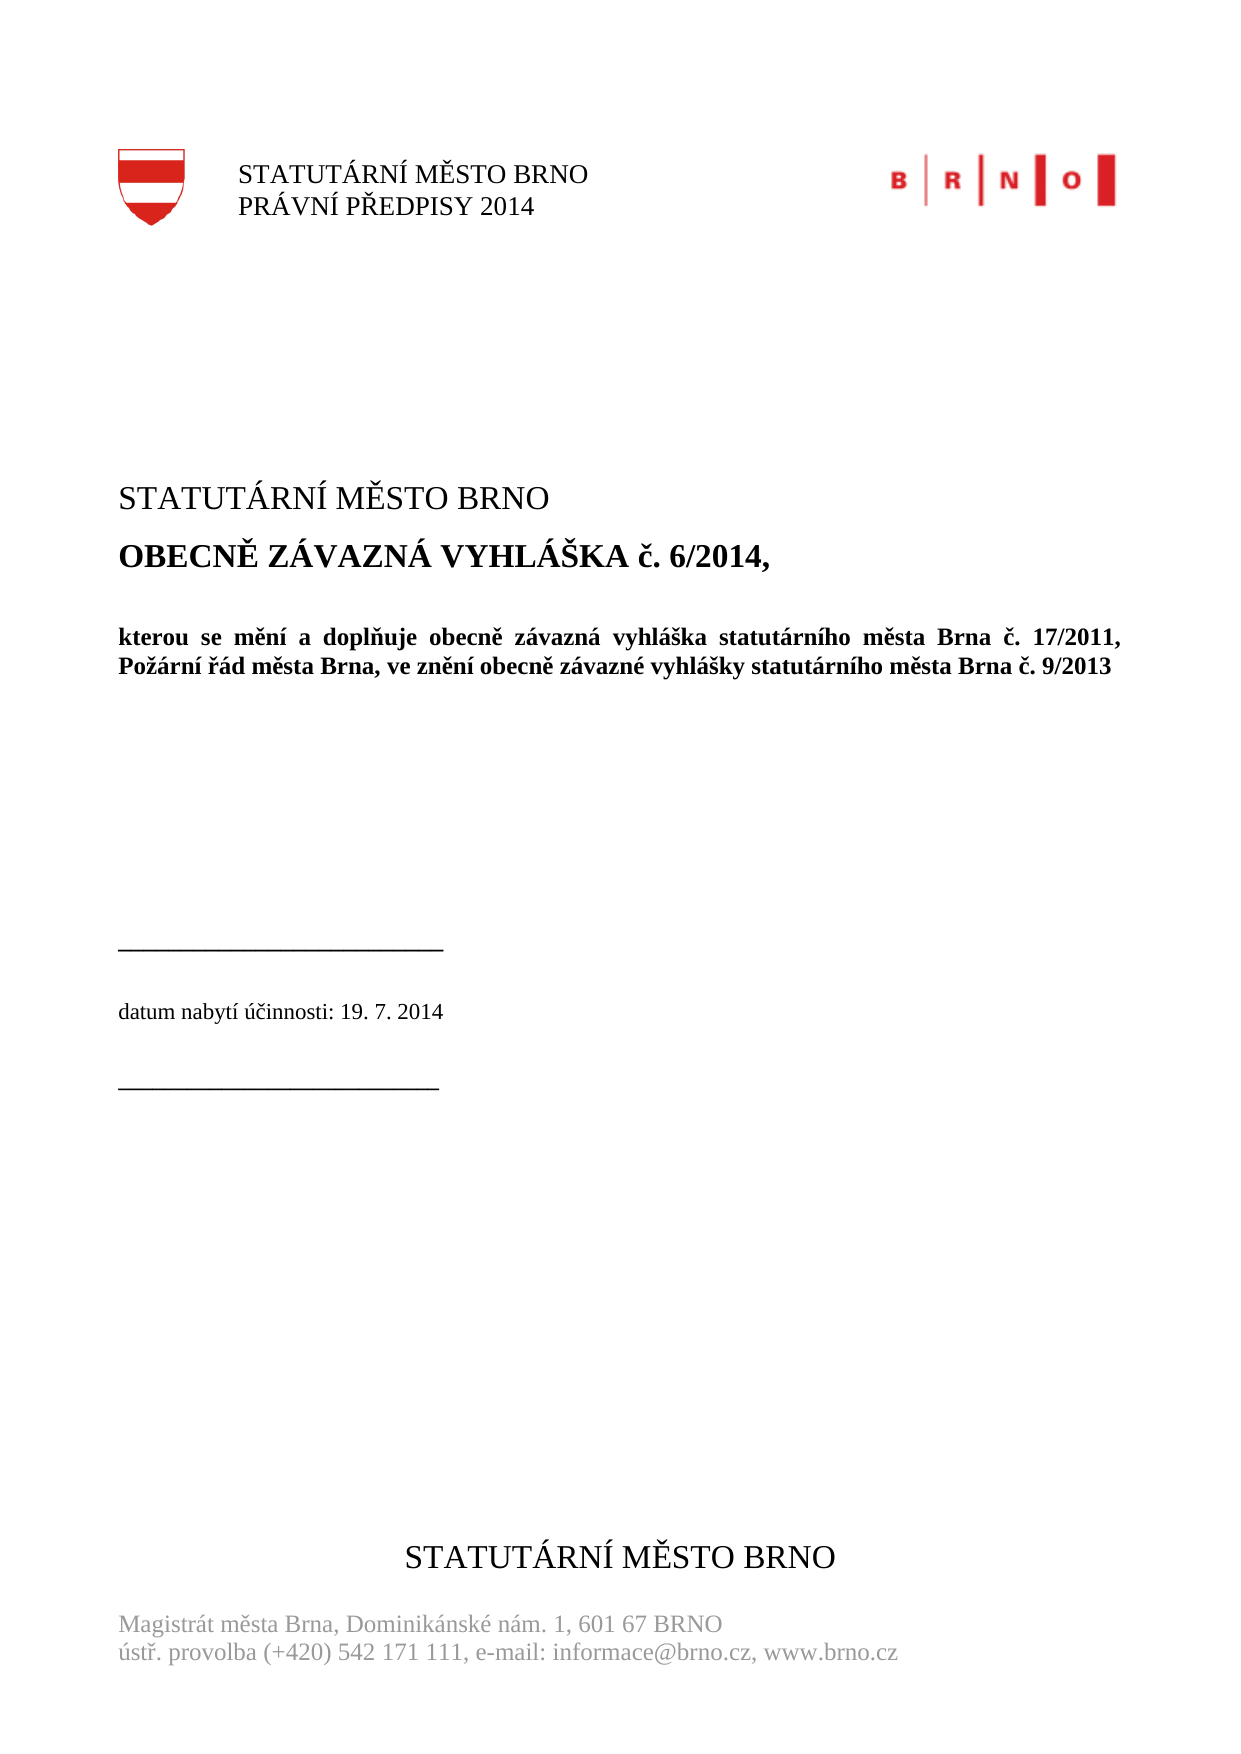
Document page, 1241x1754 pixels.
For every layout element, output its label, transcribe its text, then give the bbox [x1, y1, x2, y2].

table_header STATUTÁRNÍ MĚSTO BRNO PRÁVNÍ PŘEDPISY 2014 [231, 118, 815, 230]
text STATUTÁRNÍ MĚSTO BRNO [118, 1537, 1122, 1604]
text STATUTÁRNÍ MĚSTO BRNO OBECNĚ ZÁVAZNÁ VYHLÁŠKA č. 6/2014, [118, 478, 1122, 574]
table_header [815, 118, 1129, 230]
table_header [111, 118, 231, 230]
text ____________________________ [118, 1067, 1122, 1093]
text datum nabytí účinnosti: 19. 7. 2014 [118, 998, 1122, 1024]
text kterou se mění a doplňuje obecně závazná vyhláška statutárního města Brna č. 17/2011, Požární řád města Brna, ve znění obecně závazné vyhlášky statutárního města Brna č. 9/2013 [118, 622, 1122, 679]
text __________________________ [118, 926, 1122, 954]
